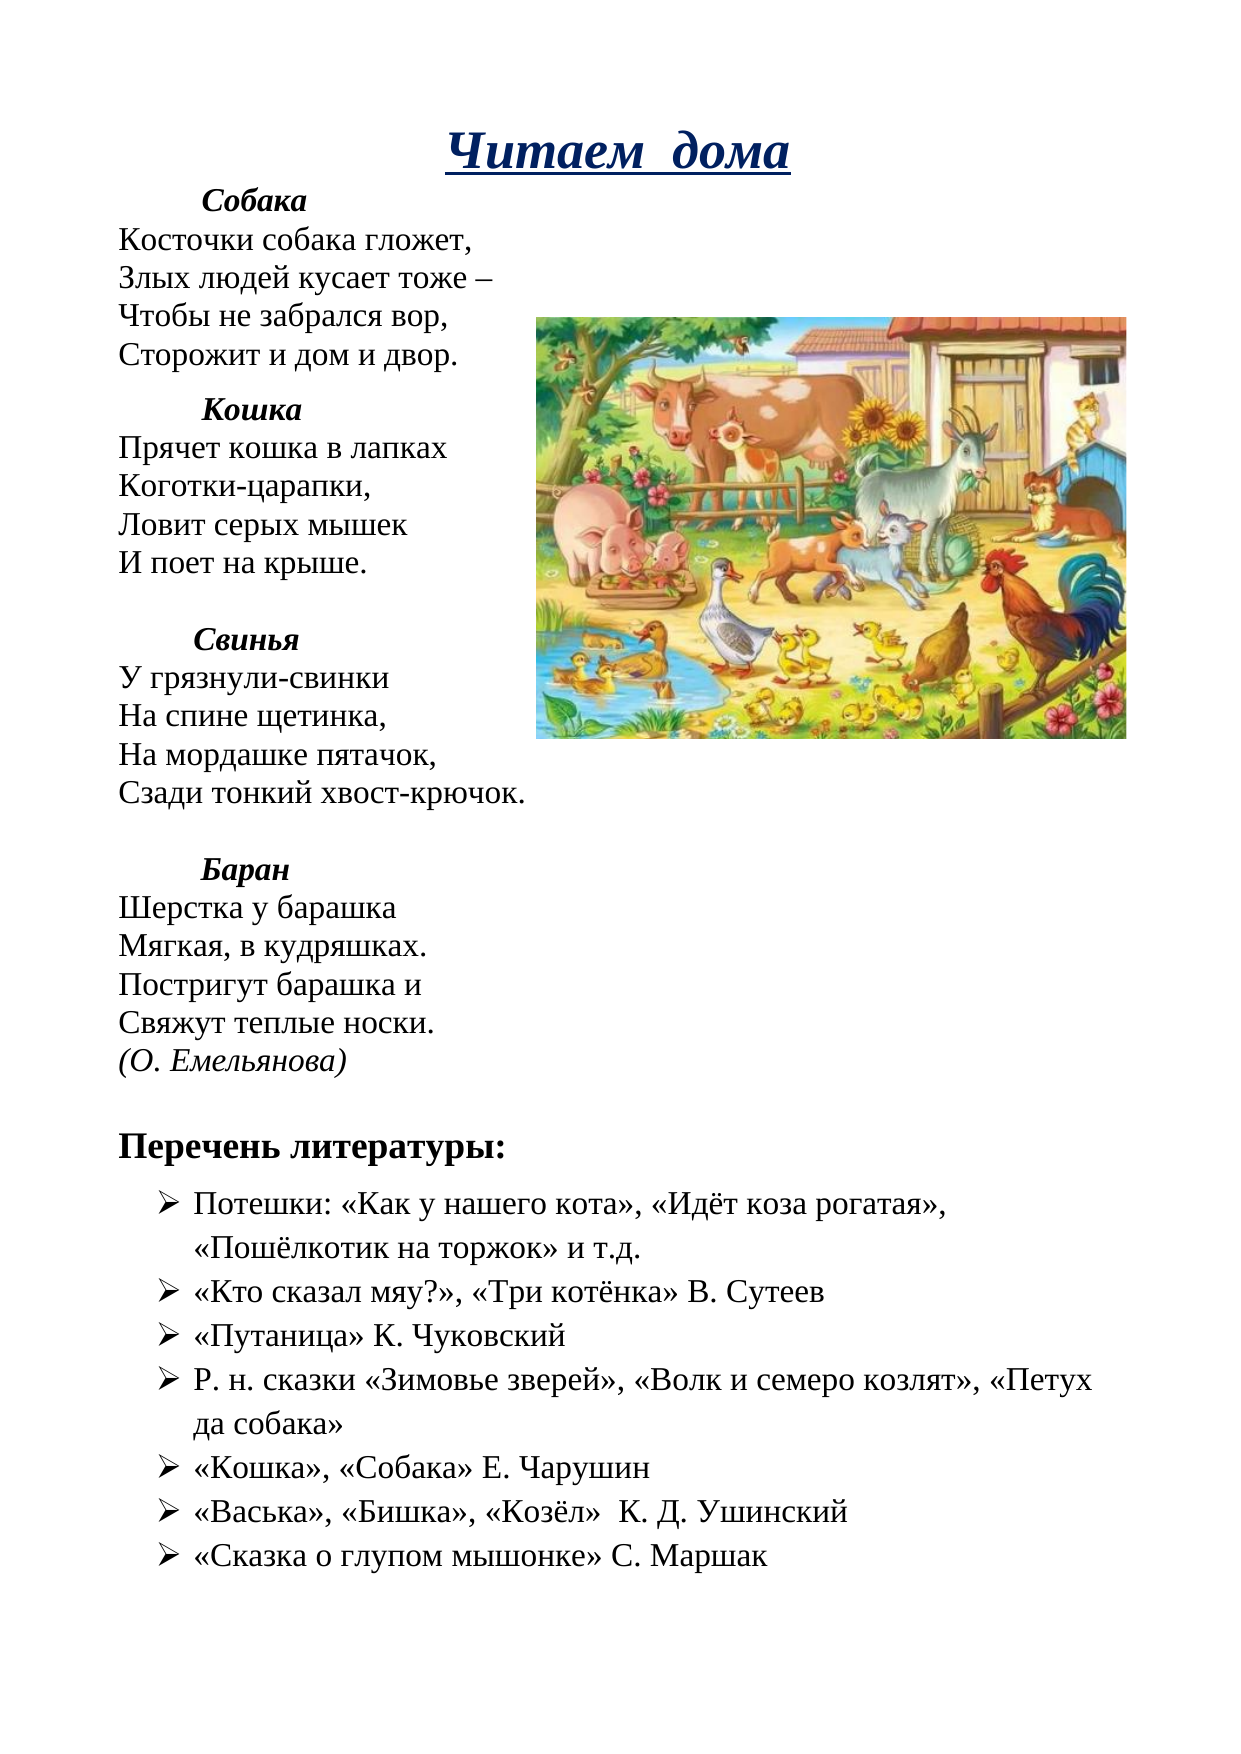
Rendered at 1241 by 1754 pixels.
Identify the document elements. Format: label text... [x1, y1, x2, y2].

text Читаем дома [118, 118, 1122, 180]
list «Васька», «Бишка», «Козёл» К. Д. Ушинский [156, 1492, 1122, 1530]
list Потешки: «Как у нашего кота», «Идёт коза рогатая», «Пошёлкотик на торжок» и т.д. [156, 1183, 1122, 1266]
text Собака Косточки собака гложет, Злых людей кусает тоже – Чтобы не забрался вор, Сторожит и дом и двор. [118, 180, 1122, 372]
list «Кошка», «Собака» Е. Чарушин [156, 1448, 1122, 1486]
picture [536, 317, 1127, 739]
text Перечень литературы: [118, 1123, 1122, 1167]
list «Сказка о глупом мышонке» С. Маршак [156, 1536, 1122, 1574]
list «Путаница» К. Чуковский [156, 1315, 1122, 1354]
list «Кто сказал мяу?», «Три котёнка» В. Сутеев [156, 1271, 1122, 1310]
list Р. н. сказки «Зимовье зверей», «Волк и семеро козлят», «Петух да собака» [156, 1359, 1122, 1442]
